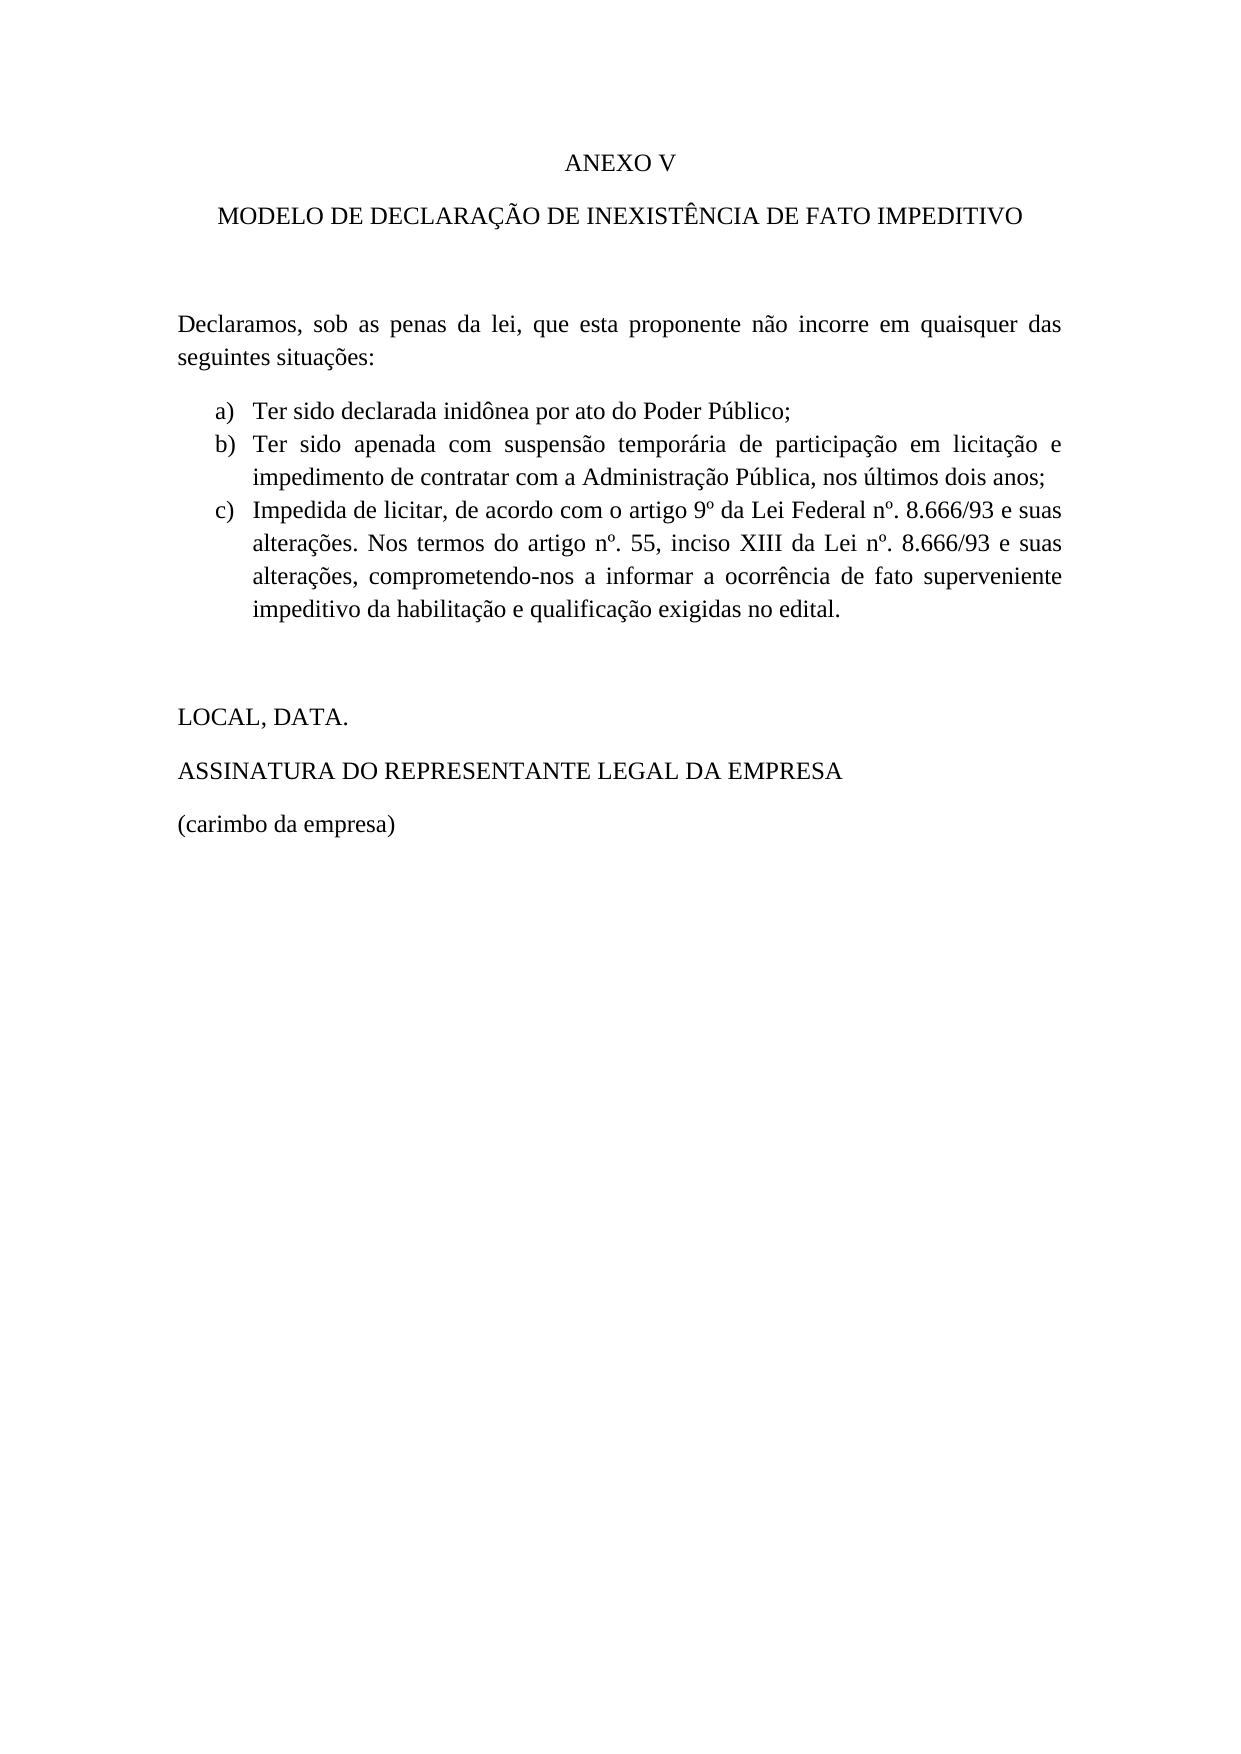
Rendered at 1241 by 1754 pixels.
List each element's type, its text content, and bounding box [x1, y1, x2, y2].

text ANEXO V [177, 148, 1063, 176]
list Ter sido declarada inidônea por ato do Poder Público; [215, 396, 1063, 425]
text LOCAL, DATA. [177, 702, 1063, 731]
text ASSINATURA DO REPRESENTANTE LEGAL DA EMPRESA [177, 756, 1063, 784]
list Ter sido apenada com suspensão temporária de participação em licitação e impedimento de contratar com a Administração Pública, nos últimos dois anos; [215, 429, 1063, 491]
text MODELO DE DECLARAÇÃO DE INEXISTÊNCIA DE FATO IMPEDITIVO [177, 201, 1063, 230]
list Impedida de licitar, de acordo com o artigo 9º da Lei Federal nº. 8.666/93 e suas alterações. Nos termos do artigo nº. 55, inciso XIII da Lei nº. 8.666/93 e suas alterações, comprometendo-nos a informar a ocorrência de fato superveniente impeditivo da habilitação e qualificação exigidas no edital. [215, 495, 1063, 623]
text (carimbo da empresa) [177, 809, 1063, 838]
text Declaramos, sob as penas da lei, que esta proponente não incorre em quaisquer das seguintes situações: [177, 309, 1063, 371]
